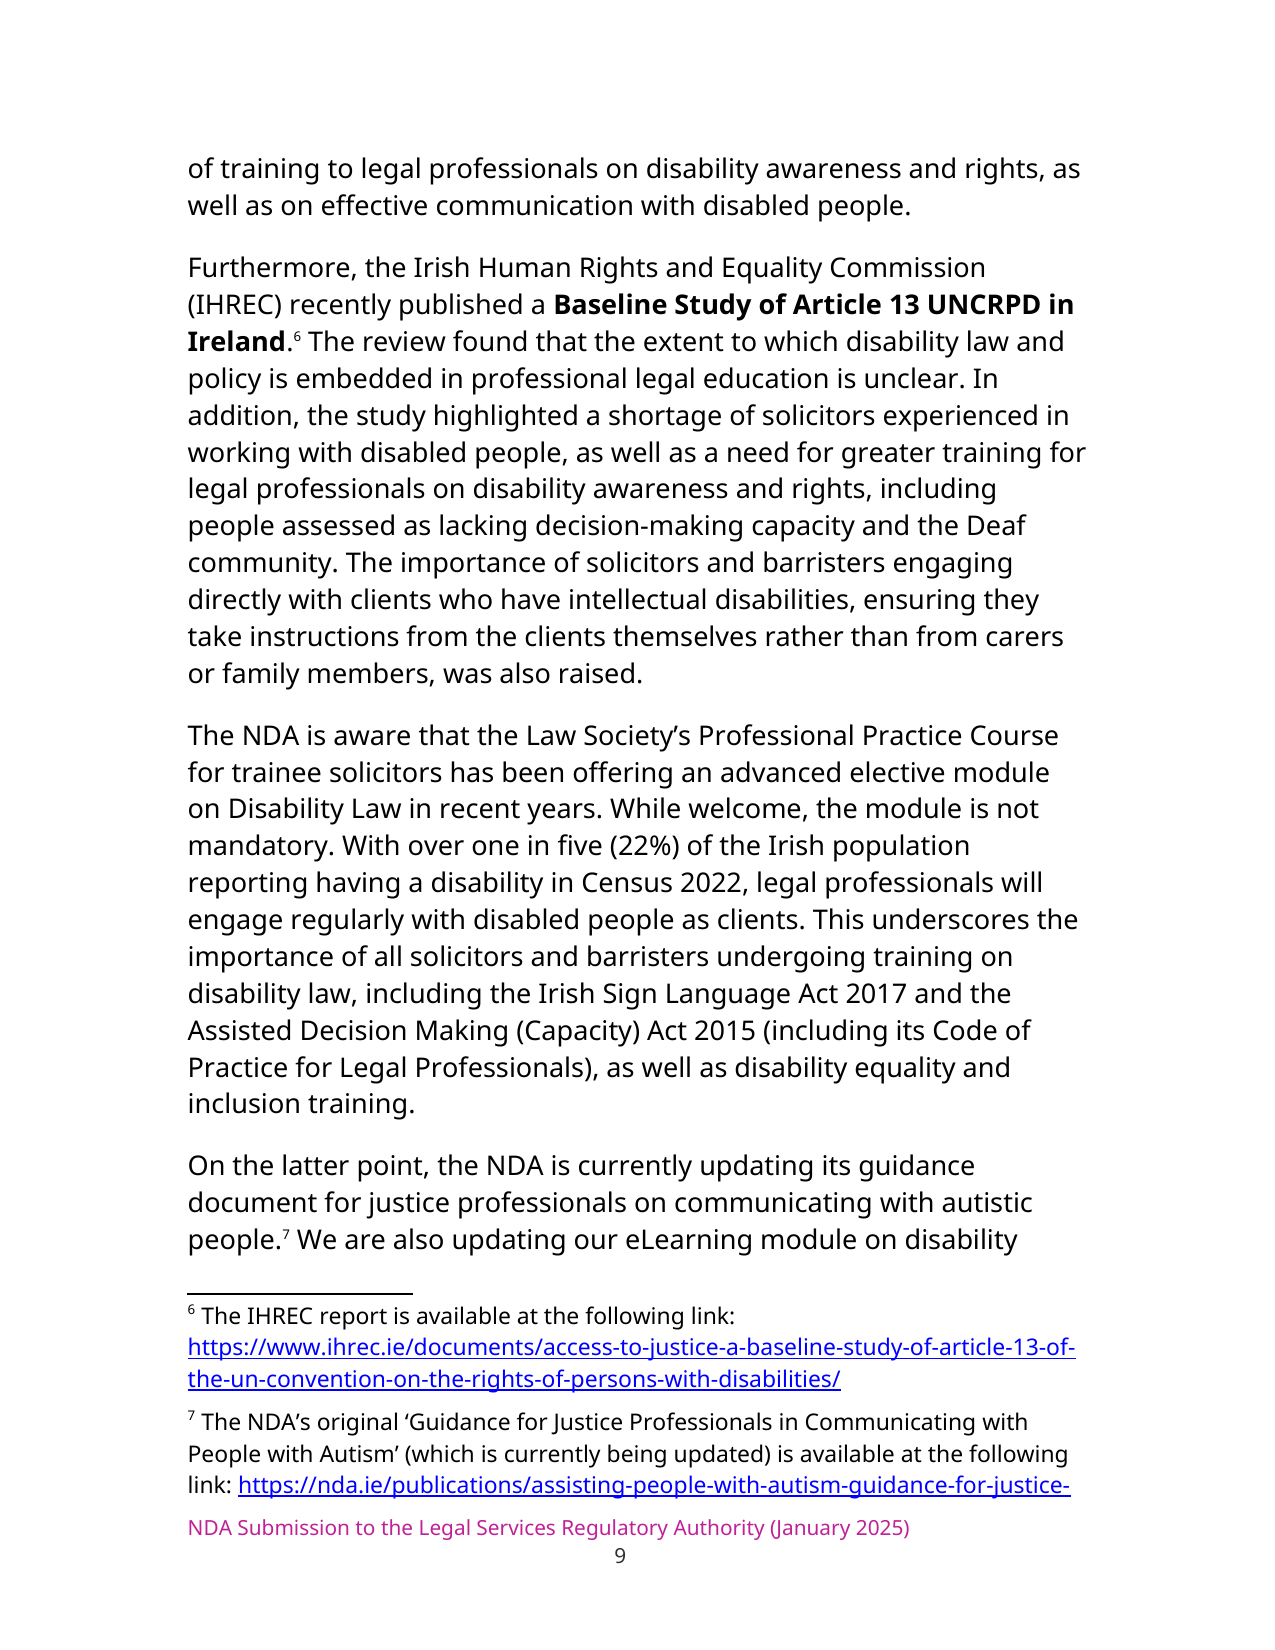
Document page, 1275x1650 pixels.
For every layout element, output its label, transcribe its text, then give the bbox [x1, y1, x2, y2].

text The NDA is aware that the Law Society’s Professional Practice Course for trainee solicitors has been offering an advanced elective module on Disability Law in recent years. While welcome, the module is not mandatory. With over one in five (22%) of the Irish population reporting having a disability in Census 2022, legal professionals will engage regularly with disabled people as clients. This underscores the importance of all solicitors and barristers undergoing training on disability law, including the Irish Sign Language Act 2017 and the Assisted Decision Making (Capacity) Act 2015 (including its Code of Practice for Legal Professionals), as well as disability equality and inclusion training. [187, 716, 1087, 1122]
text Furthermore, the Irish Human Rights and Equality Commission (IHREC) recently published a Baseline Study of Article 13 UNCRPD in Ireland. The review found that the extent to which disability law and policy is embedded in professional legal education is unclear. In addition, the study highlighted a shortage of solicitors experienced in working with disabled people, as well as a need for greater training for legal professionals on disability awareness and rights, including people assessed as lacking decision-making capacity and the Deaf community. The importance of solicitors and barristers engaging directly with clients who have intellectual disabilities, ensuring they take instructions from the clients themselves rather than from carers or family members, was also raised. [187, 249, 1087, 691]
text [187, 1147, 1087, 1257]
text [187, 150, 1087, 224]
